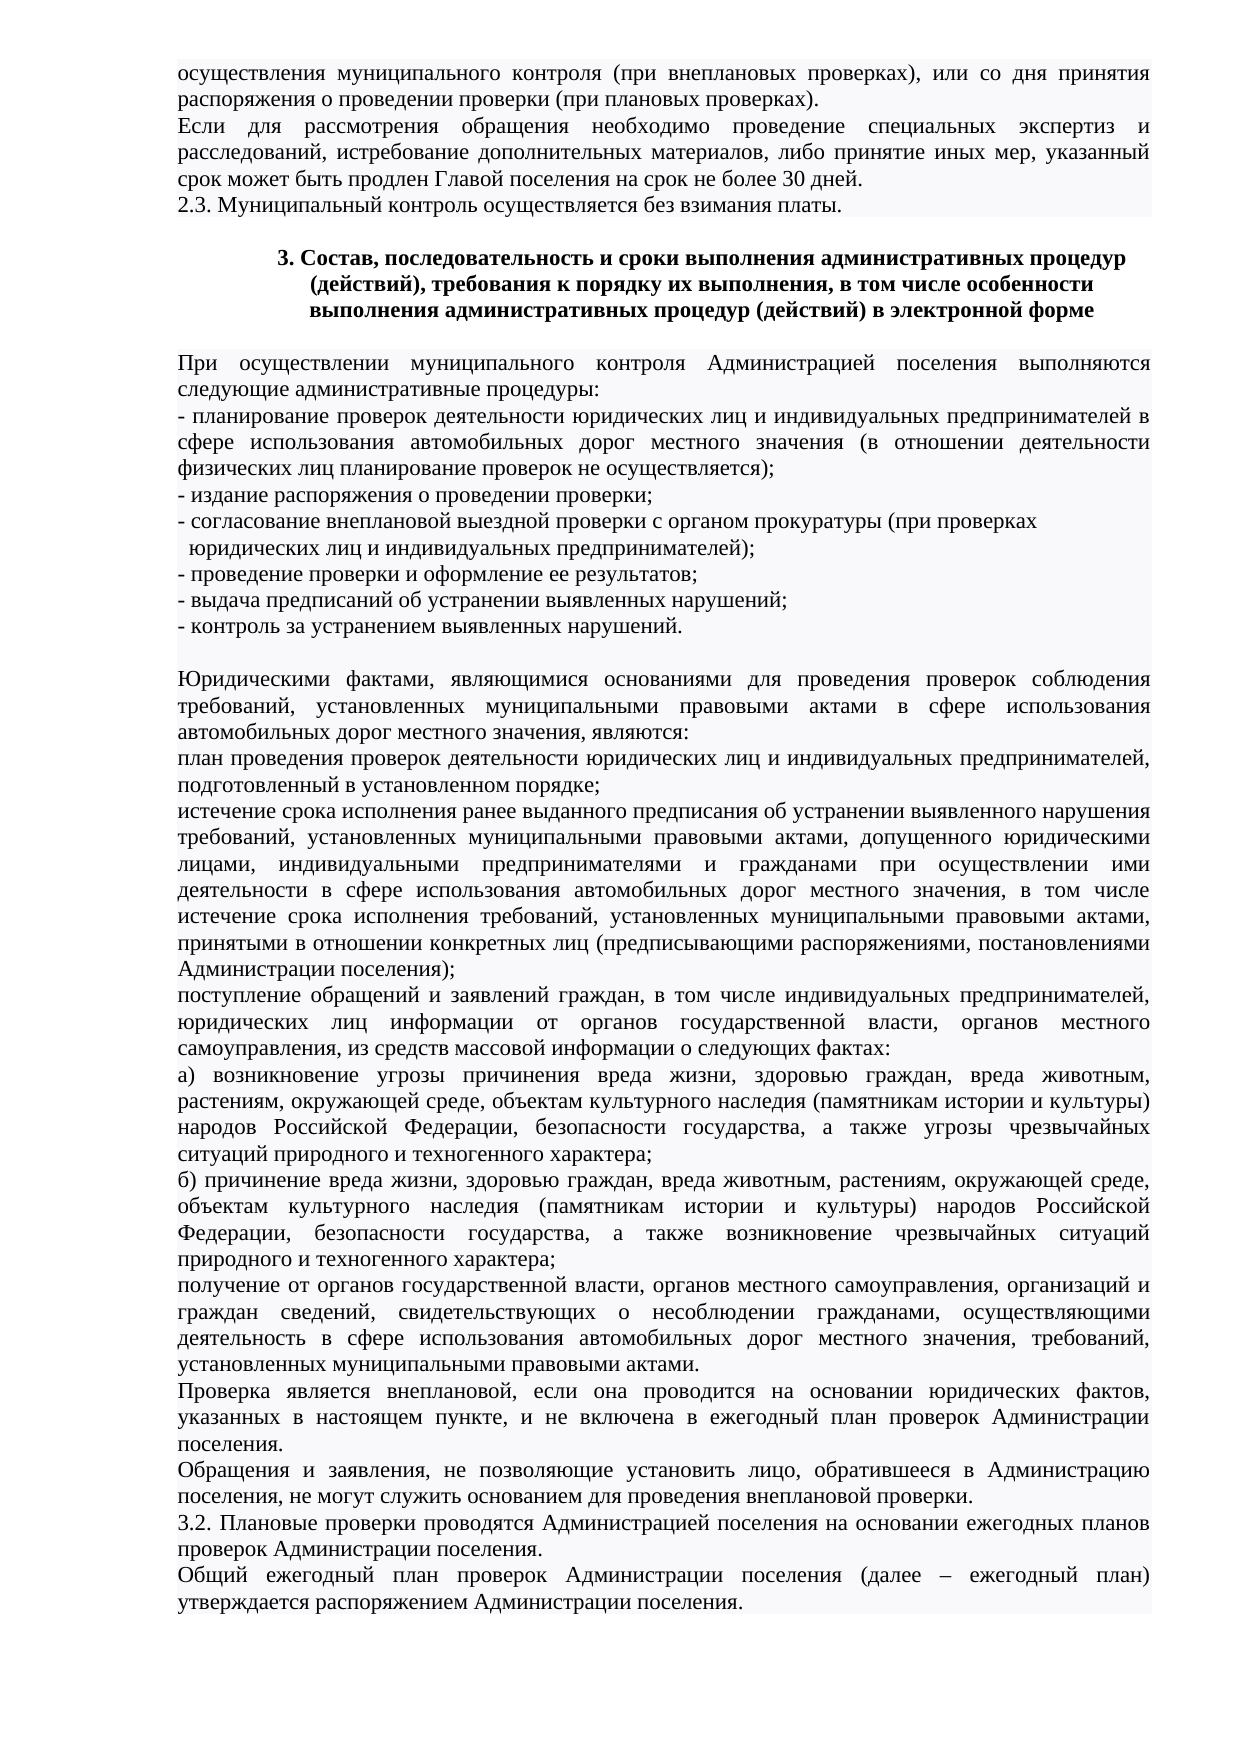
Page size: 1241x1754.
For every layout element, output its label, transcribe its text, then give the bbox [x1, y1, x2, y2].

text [177, 59, 1152, 112]
text - контроль за устранением выявленных нарушений. [177, 613, 1152, 639]
text поступление обращений и заявлений граждан, в том числе индивидуальных предпринимателей, юридических лиц информации от органов государственной власти, органов местного самоуправления, из средств массовой информации о следующих фактах: [177, 982, 1152, 1061]
text - планирование проверок деятельности юридических лиц и индивидуальных предпринимателей в сфере использования автомобильных дорог местного значения (в отношении деятельности физических лиц планирование проверок не осуществляется); [177, 402, 1152, 481]
text получение от органов государственной власти, органов местного самоуправления, организаций и граждан сведений, свидетельствующих о несоблюдении гражданами, осуществляющими деятельность в сфере использования автомобильных дорог местного значения, требований, установленных муниципальными правовыми актами. [177, 1271, 1152, 1377]
text При осуществлении муниципального контроля Администрацией поселения выполняются следующие административные процедуры: [177, 349, 1152, 402]
text план проведения проверок деятельности юридических лиц и индивидуальных предпринимателей, подготовленный в установленном порядке; [177, 744, 1152, 797]
text истечение срока исполнения ранее выданного предписания об устранении выявленного нарушения требований, установленных муниципальными правовыми актами, допущенного юридическими лицами, индивидуальными предпринимателями и гражданами при осуществлении ими деятельности в сфере использования автомобильных дорог местного значения, в том числе истечение срока исполнения требований, установленных муниципальными правовыми актами, принятыми в отношении конкретных лиц (предписывающими распоряжениями, постановлениями Администрации поселения); [177, 797, 1152, 982]
text б) причинение вреда жизни, здоровью граждан, вреда животным, растениям, окружающей среде, объектам культурного наследия (памятникам истории и культуры) народов Российской Федерации, безопасности государства, а также возникновение чрезвычайных ситуаций природного и техногенного характера; [177, 1166, 1152, 1271]
text юридических лиц и индивидуальных предпринимателей); [177, 533, 1152, 560]
text - выдача предписаний об устранении выявленных нарушений; [177, 586, 1152, 613]
text 2.3. Муниципальный контроль осуществляется без взимания платы. [177, 191, 1152, 217]
list 3. Состав, последовательность и сроки выполнения административных процедур (действий), требования к порядку их выполнения, в том числе особенности выполнения административных процедур (действий) в электронной форме [252, 244, 1152, 323]
text Если для рассмотрения обращения необходимо проведение специальных экспертиз и расследований, истребование дополнительных материалов, либо принятие иных мер, указанный срок может быть продлен Главой поселения на срок не более 30 дней. [177, 112, 1152, 191]
text Проверка является внеплановой, если она проводится на основании юридических фактов, указанных в настоящем пункте, и не включена в ежегодный план проверок Администрации поселения. [177, 1377, 1152, 1456]
text - согласование внеплановой выездной проверки с органом прокуратуры (при проверках [177, 507, 1152, 533]
text 3.2. Плановые проверки проводятся Администрацией поселения на основании ежегодных планов проверок Администрации поселения. [177, 1509, 1152, 1561]
text Юридическими фактами, являющимися основаниями для проведения проверок соблюдения требований, установленных муниципальными правовыми актами в сфере использования автомобильных дорог местного значения, являются: [177, 665, 1152, 744]
text а) возникновение угрозы причинения вреда жизни, здоровью граждан, вреда животным, растениям, окружающей среде, объектам культурного наследия (памятникам истории и культуры) народов Российской Федерации, безопасности государства, а также угрозы чрезвычайных ситуаций природного и техногенного характера; [177, 1061, 1152, 1166]
text Общий ежегодный план проверок Администрации поселения (далее – ежегодный план) утверждается распоряжением Администрации поселения. [177, 1561, 1152, 1614]
text Обращения и заявления, не позволяющие установить лицо, обратившееся в Администрацию поселения, не могут служить основанием для проведения внеплановой проверки. [177, 1456, 1152, 1509]
text - издание распоряжения о проведении проверки; [177, 481, 1152, 507]
text - проведение проверки и оформление ее результатов; [177, 560, 1152, 586]
